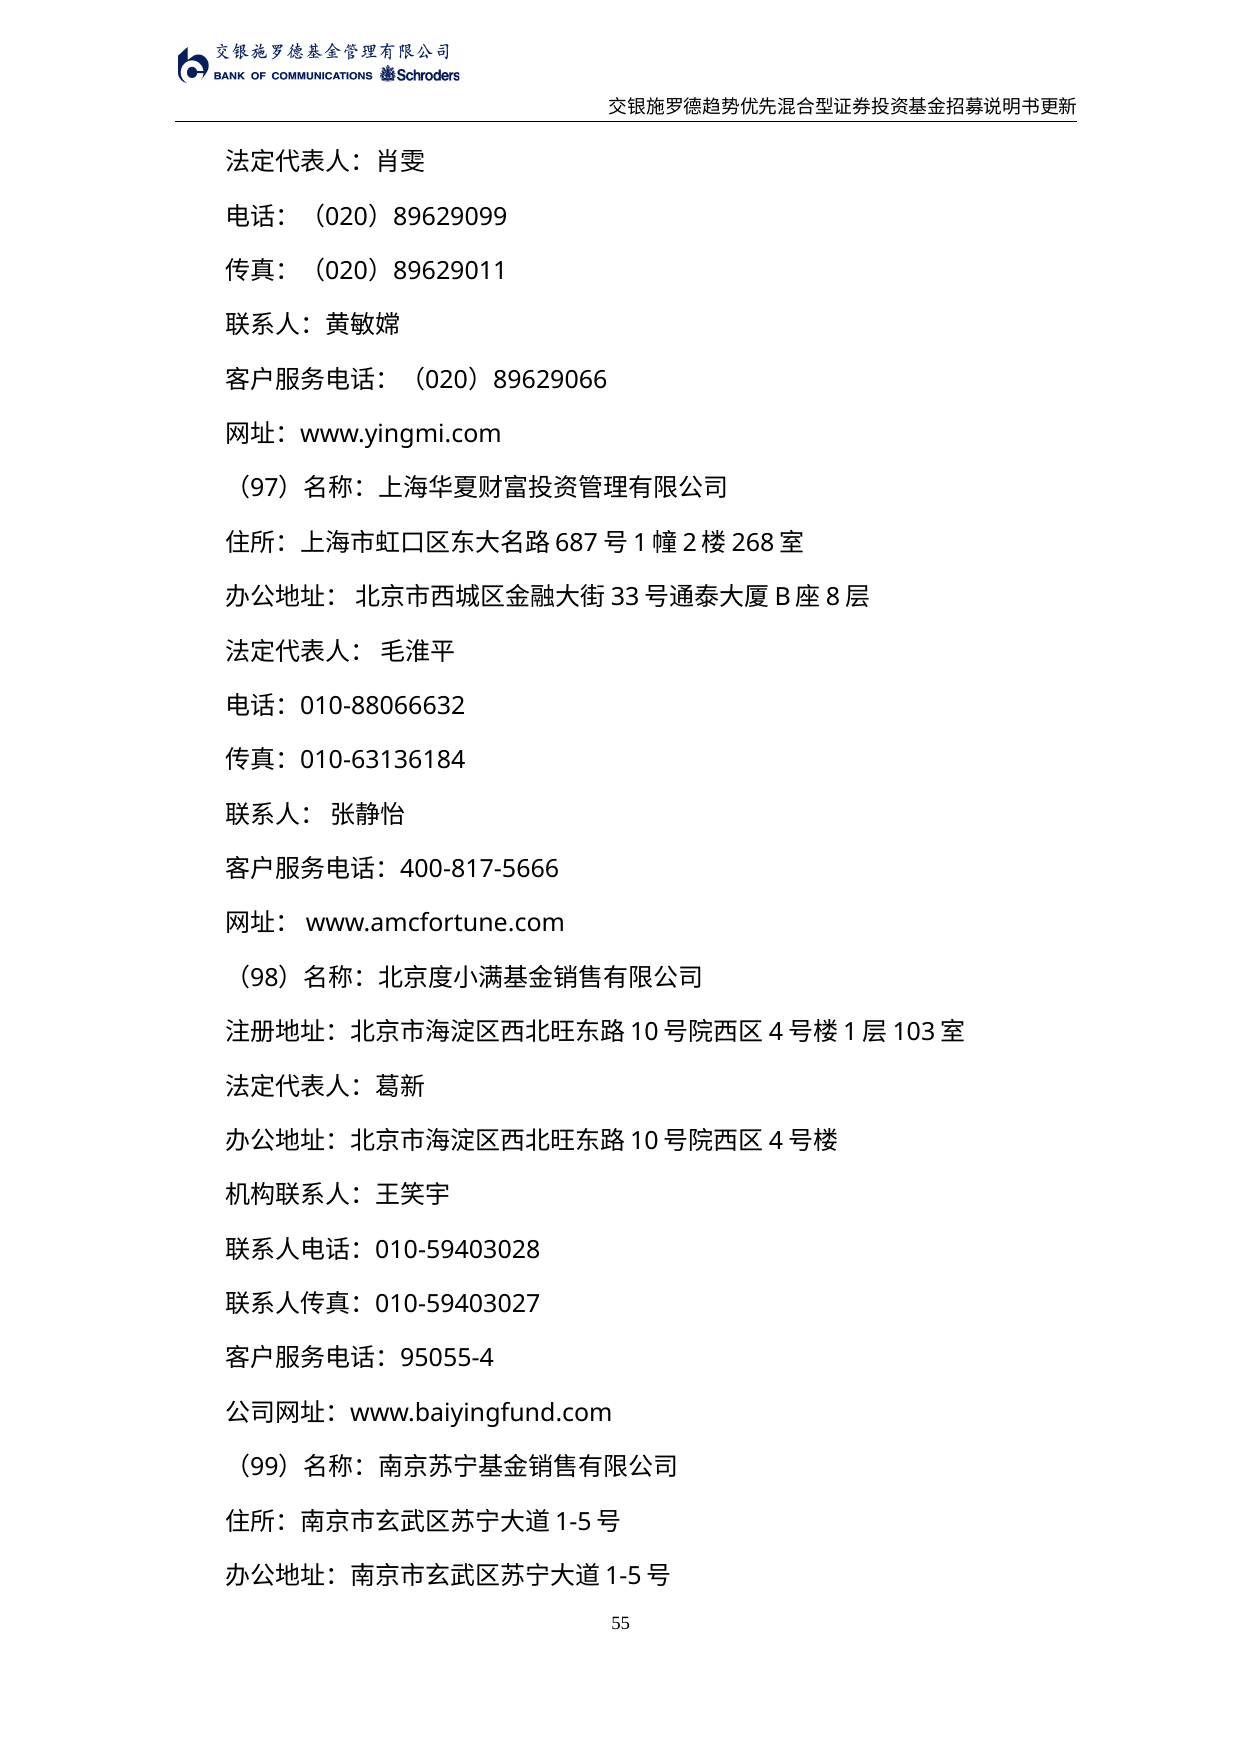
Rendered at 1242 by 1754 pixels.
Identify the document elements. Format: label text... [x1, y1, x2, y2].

text 机构联系人：王笑宇 [175, 1175, 1077, 1211]
text 传真：（020）89629011 [175, 250, 1077, 287]
text 联系人：黄敏嫦 [175, 305, 1077, 341]
text 客户服务电话：400-817-5666 [175, 848, 1077, 885]
text 客户服务电话：（020）89629066 [175, 359, 1077, 395]
text 联系人传真：010-59403027 [175, 1283, 1077, 1320]
text 联系人电话：010-59403028 [175, 1229, 1077, 1265]
text 住所：南京市玄武区苏宁大道1-5号 [175, 1501, 1077, 1537]
text 网址： www.amcfortune.com [175, 903, 1077, 939]
text 传真：010-63136184 [175, 740, 1077, 776]
text 电话：010-88066632 [175, 685, 1077, 722]
text 客户服务电话：95055-4 [175, 1338, 1077, 1374]
text 法定代表人：肖雯 [175, 142, 1077, 178]
text 注册地址：北京市海淀区西北旺东路10号院西区4号楼1层103室 [175, 1012, 1077, 1048]
text 住所：上海市虹口区东大名路687号1幢2楼268室 [175, 522, 1077, 558]
text （98）名称：北京度小满基金销售有限公司 [175, 957, 1077, 993]
text （99）名称：南京苏宁基金销售有限公司 [175, 1447, 1077, 1483]
text 法定代表人： 毛淮平 [175, 631, 1077, 667]
text 电话：（020）89629099 [175, 196, 1077, 232]
text 办公地址： 北京市西城区金融大街33号通泰大厦B座8层 [175, 577, 1077, 613]
text （97）名称：上海华夏财富投资管理有限公司 [175, 468, 1077, 504]
text 办公地址：北京市海淀区西北旺东路10号院西区4号楼 [175, 1120, 1077, 1157]
text 法定代表人：葛新 [175, 1066, 1077, 1102]
text 办公地址：南京市玄武区苏宁大道1-5号 [175, 1555, 1077, 1592]
text 网址：www.yingmi.com [175, 413, 1077, 450]
picture [178, 43, 460, 83]
text 联系人： 张静怡 [175, 794, 1077, 830]
text 公司网址：www.baiyingfund.com [175, 1392, 1077, 1428]
